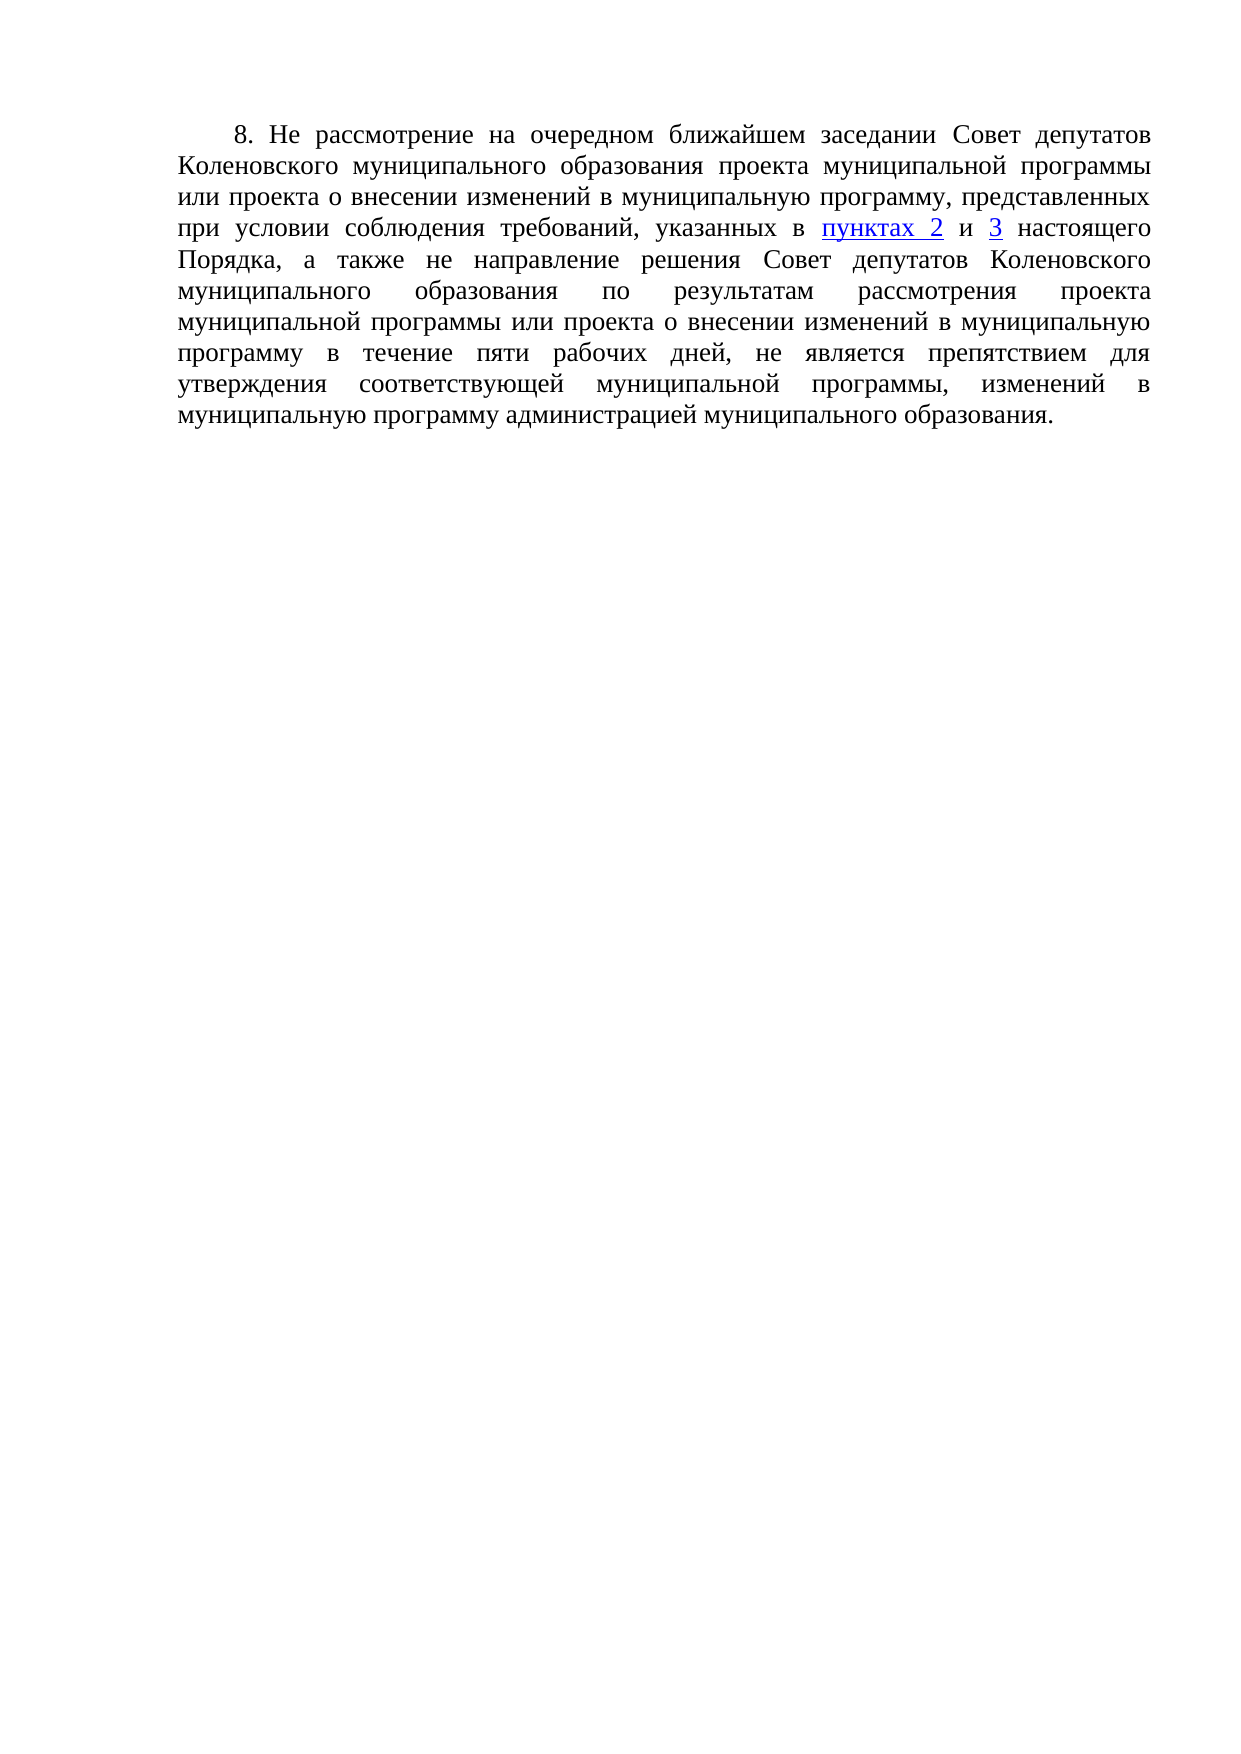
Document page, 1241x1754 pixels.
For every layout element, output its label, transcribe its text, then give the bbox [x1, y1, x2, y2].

text 8. Не рассмотрение на очередном ближайшем заседании Совет депутатов Коленовского муниципального образования проекта муниципальной программы или проекта о внесении изменений в муниципальную программу, представленных при условии соблюдения требований, указанных в пунктах 2 и 3 настоящего Порядка, а также не направление решения Совет депутатов Коленовского муниципального образования по результатам рассмотрения проекта муниципальной программы или проекта о внесении изменений в муниципальную программу в течение пяти рабочих дней, не является препятствием для утверждения соответствующей муниципальной программы, изменений в муниципальную программу администрацией муниципального образования. [177, 118, 1152, 429]
